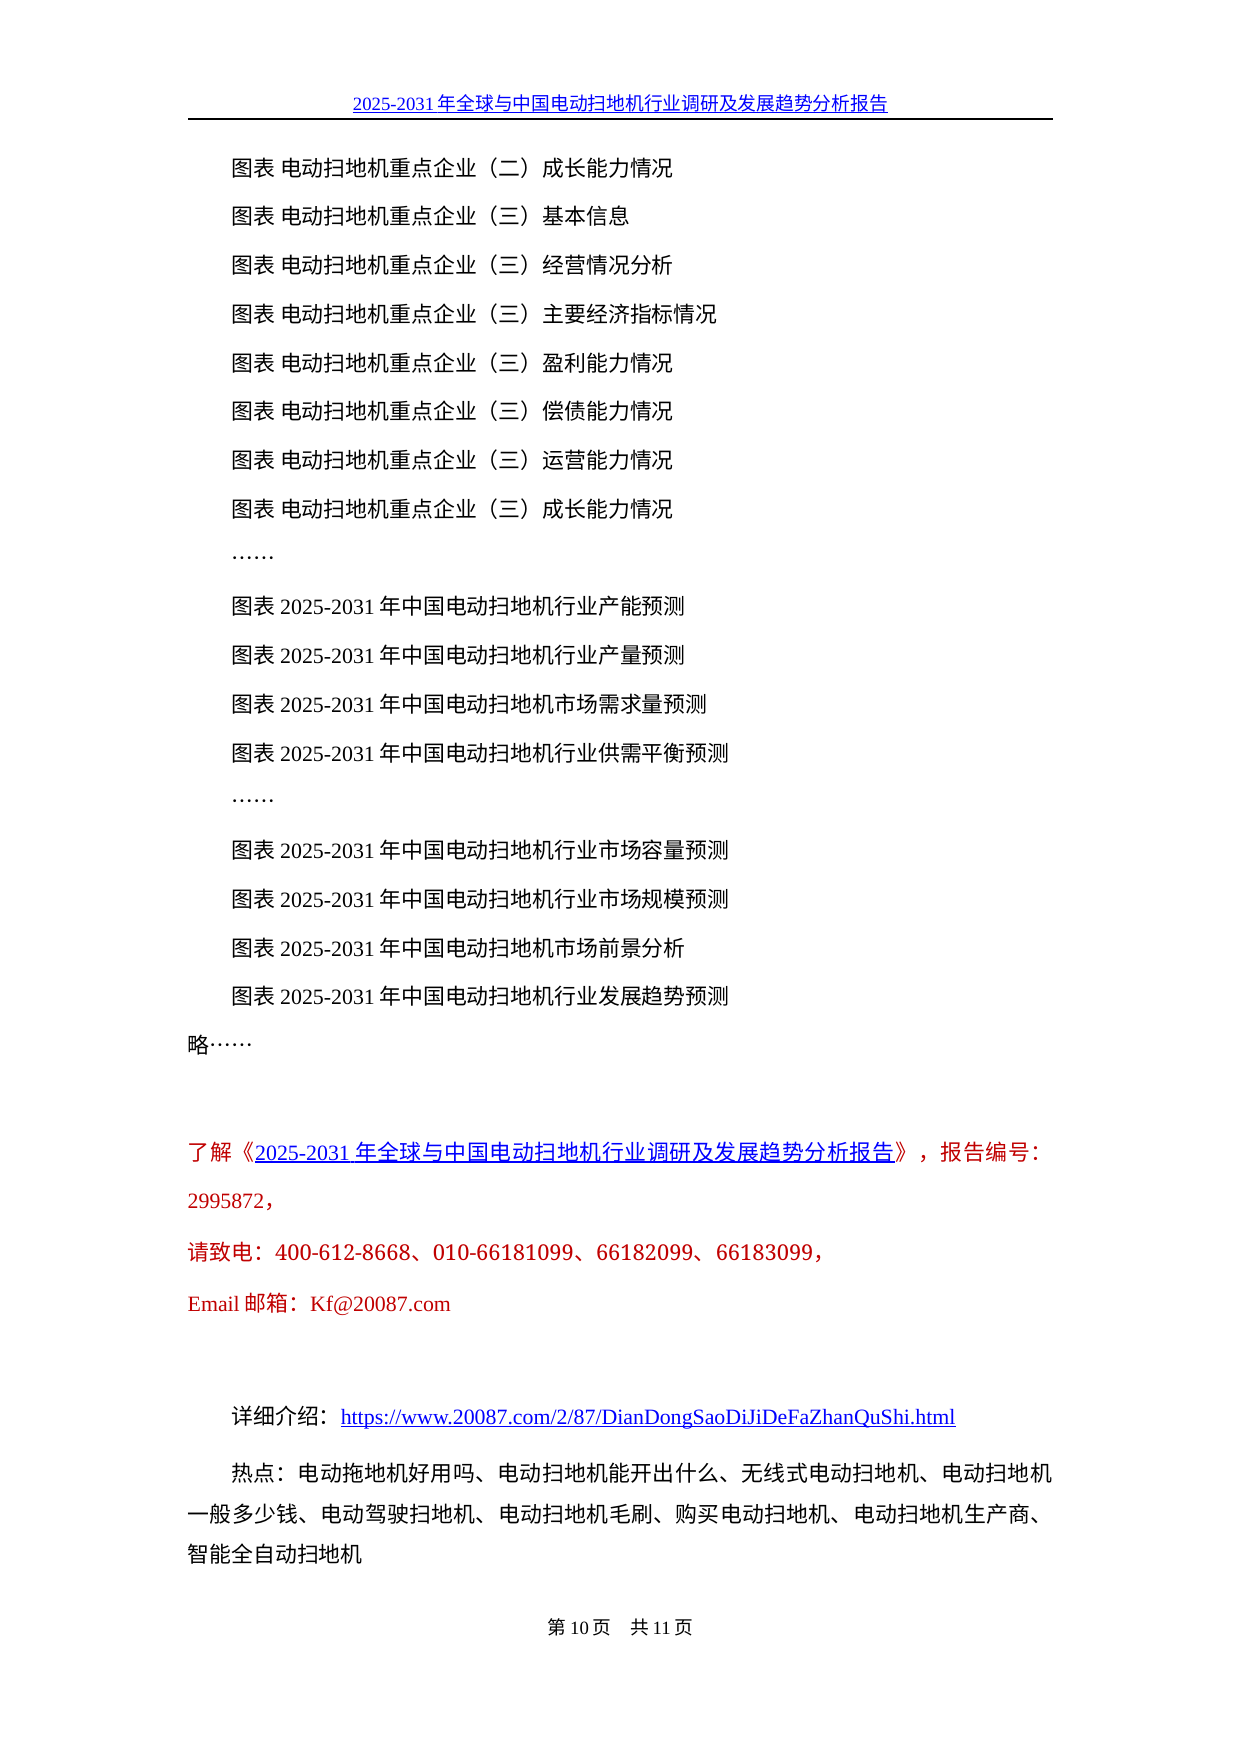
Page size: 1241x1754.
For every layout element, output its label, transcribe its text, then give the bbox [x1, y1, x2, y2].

text 请致电：400-612-8668、010-66181099、66182099、66183099， [187, 1234, 1053, 1267]
text Email邮箱：Kf@20087.com [187, 1286, 1053, 1318]
text 热点：电动拖地机好用吗、电动扫地机能开出什么、无线式电动扫地机、电动扫地机一般多少钱、电动驾驶扫地机、电动扫地机毛刷、购买电动扫地机、电动扫地机生产商、智能全自动扫地机 [187, 1456, 1053, 1569]
text 详细介绍：https://www.20087.com/2/87/DianDongSaoDiJiDeFaZhanQuShi.html [187, 1399, 1053, 1431]
text 了解《2025-2031年全球与中国电动扫地机行业调研及发展趋势分析报告》，报告编号：2995872， [187, 1134, 1053, 1215]
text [187, 150, 1053, 1060]
